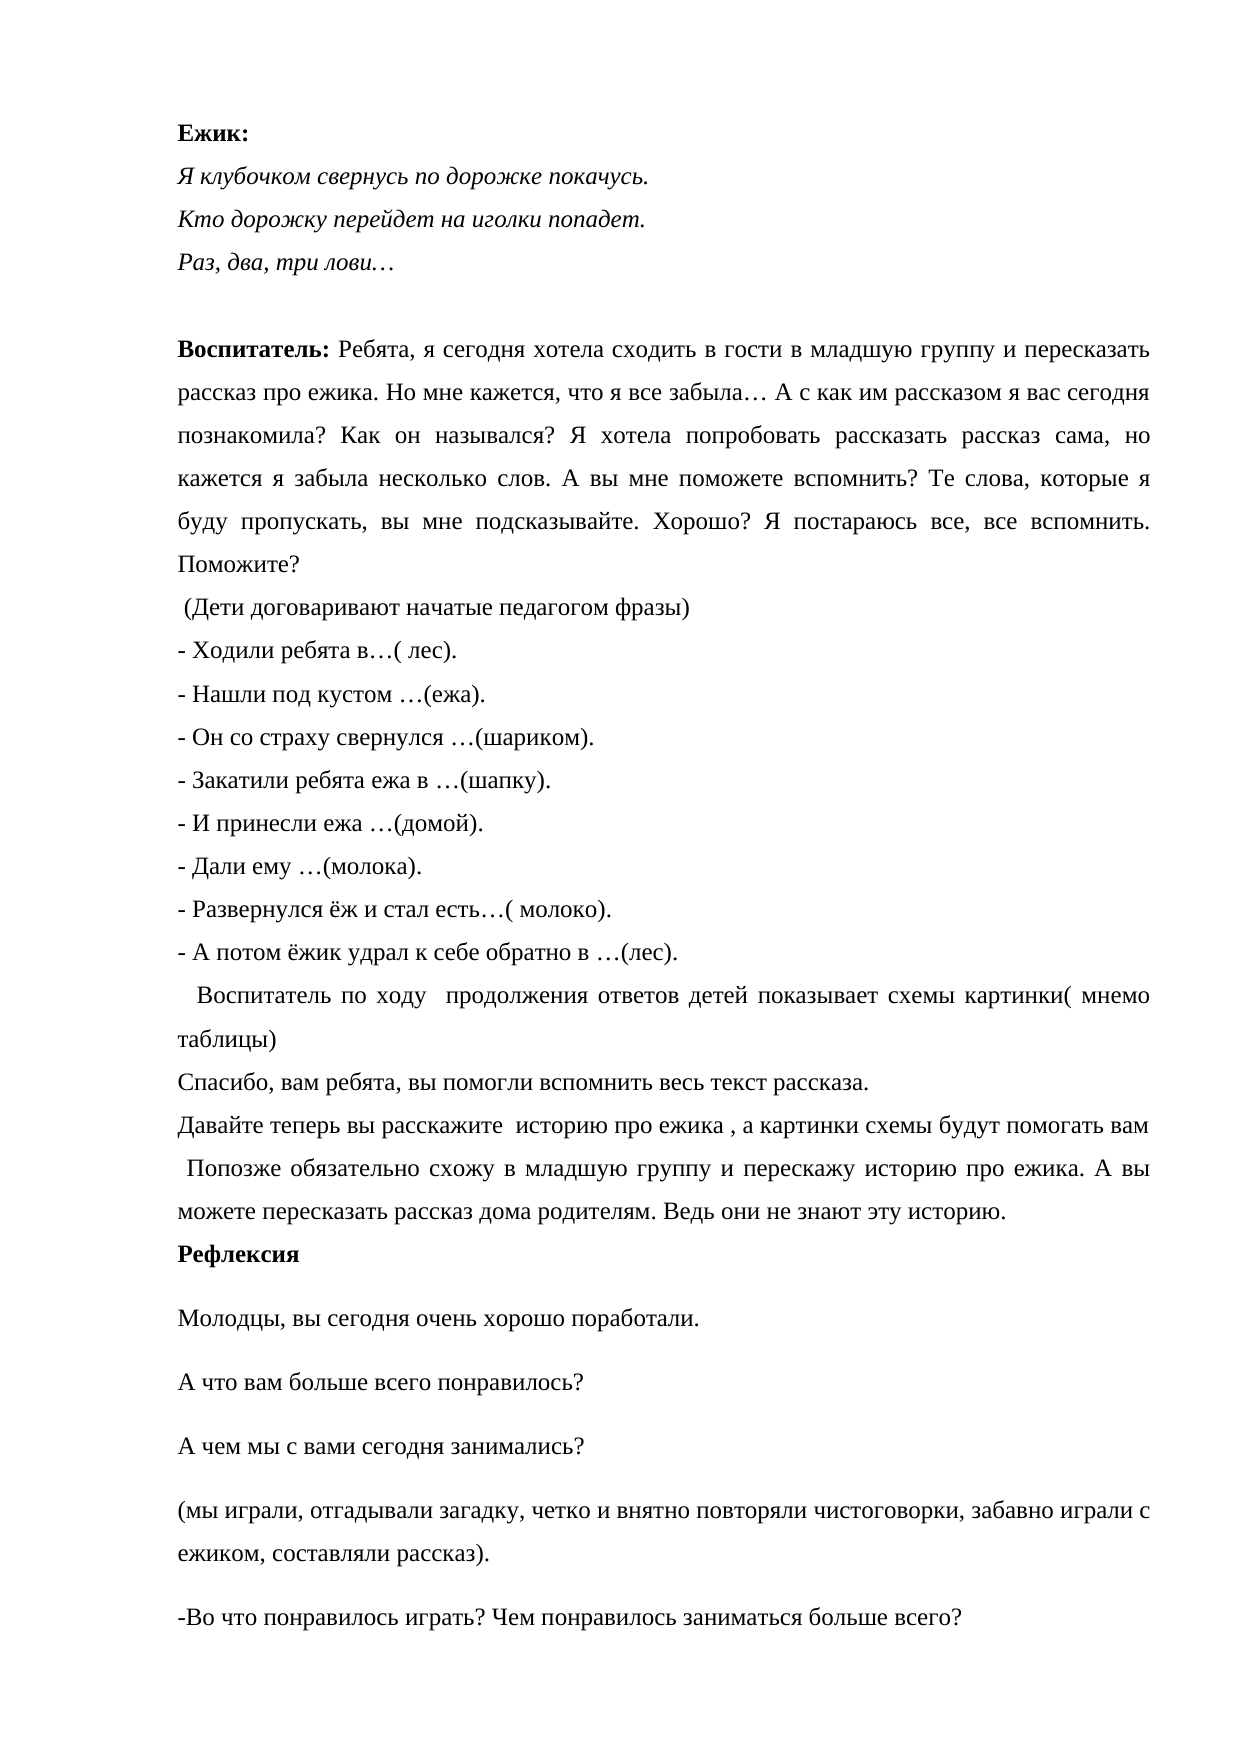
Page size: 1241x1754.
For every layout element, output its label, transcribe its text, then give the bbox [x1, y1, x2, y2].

text А чем мы с вами сегодня занимались? [177, 1431, 1152, 1460]
text Попозже обязательно схожу в младшую группу и перескажу историю про ежика. А вы можете пересказать рассказ дома родителям. Ведь они не знают эту историю. [177, 1153, 1152, 1225]
text (мы играли, отгадывали загадку, четко и внятно повторяли чистоговорки, забавно играли с ежиком, составляли рассказ). [177, 1495, 1152, 1567]
text Кто дорожку перейдет на иголки попадет. [177, 204, 1152, 233]
text - Нашли под кустом …(ежа). [177, 679, 1152, 707]
text - Дали ему …(молока). [177, 851, 1152, 880]
text Я клубочком свернусь по дорожке покачусь. [177, 161, 1152, 190]
text Воспитатель по ходу продолжения ответов детей показывает схемы картинки( мнемо таблицы) [177, 981, 1152, 1052]
text - Ходили ребята в…( лес). [177, 636, 1152, 664]
text - А потом ёжик удрал к себе обратно в …(лес). [177, 937, 1152, 966]
text Давайте теперь вы расскажите историю про ежика , а картинки схемы будут помогать вам [177, 1110, 1152, 1139]
text -Во что понравилось играть? Чем понравилось заниматься больше всего? [177, 1602, 1152, 1631]
text - Он со страху свернулся …(шариком). [177, 722, 1152, 751]
text Ежик: [177, 118, 1152, 147]
text Рефлексия [177, 1239, 1152, 1268]
text Воспитатель: Ребята, я сегодня хотела сходить в гости в младшую группу и пересказать рассказ про ежика. Но мне кажется, что я все забыла… А с как им рассказом я вас сегодня познакомила? Как он назывался? Я хотела попробовать рассказать рассказ сама, но кажется я забыла несколько слов. А вы мне поможете вспомнить? Те слова, которые я буду пропускать, вы мне подсказывайте. Хорошо? Я постараюсь все, все вспомнить. Поможите? [177, 334, 1152, 578]
text Молодцы, вы сегодня очень хорошо поработали. [177, 1303, 1152, 1332]
text - Закатили ребята ежа в …(шапку). [177, 765, 1152, 794]
text Раз, два, три лови… [177, 247, 1152, 276]
text - И принесли ежа …(домой). [177, 808, 1152, 837]
text (Дети договаривают начатые педагогом фразы) [177, 592, 1152, 621]
text Спасибо, вам ребята, вы помогли вспомнить весь текст рассказа. [177, 1067, 1152, 1096]
text А что вам больше всего понравилось? [177, 1367, 1152, 1396]
text - Развернулся ёж и стал есть…( молоко). [177, 894, 1152, 923]
